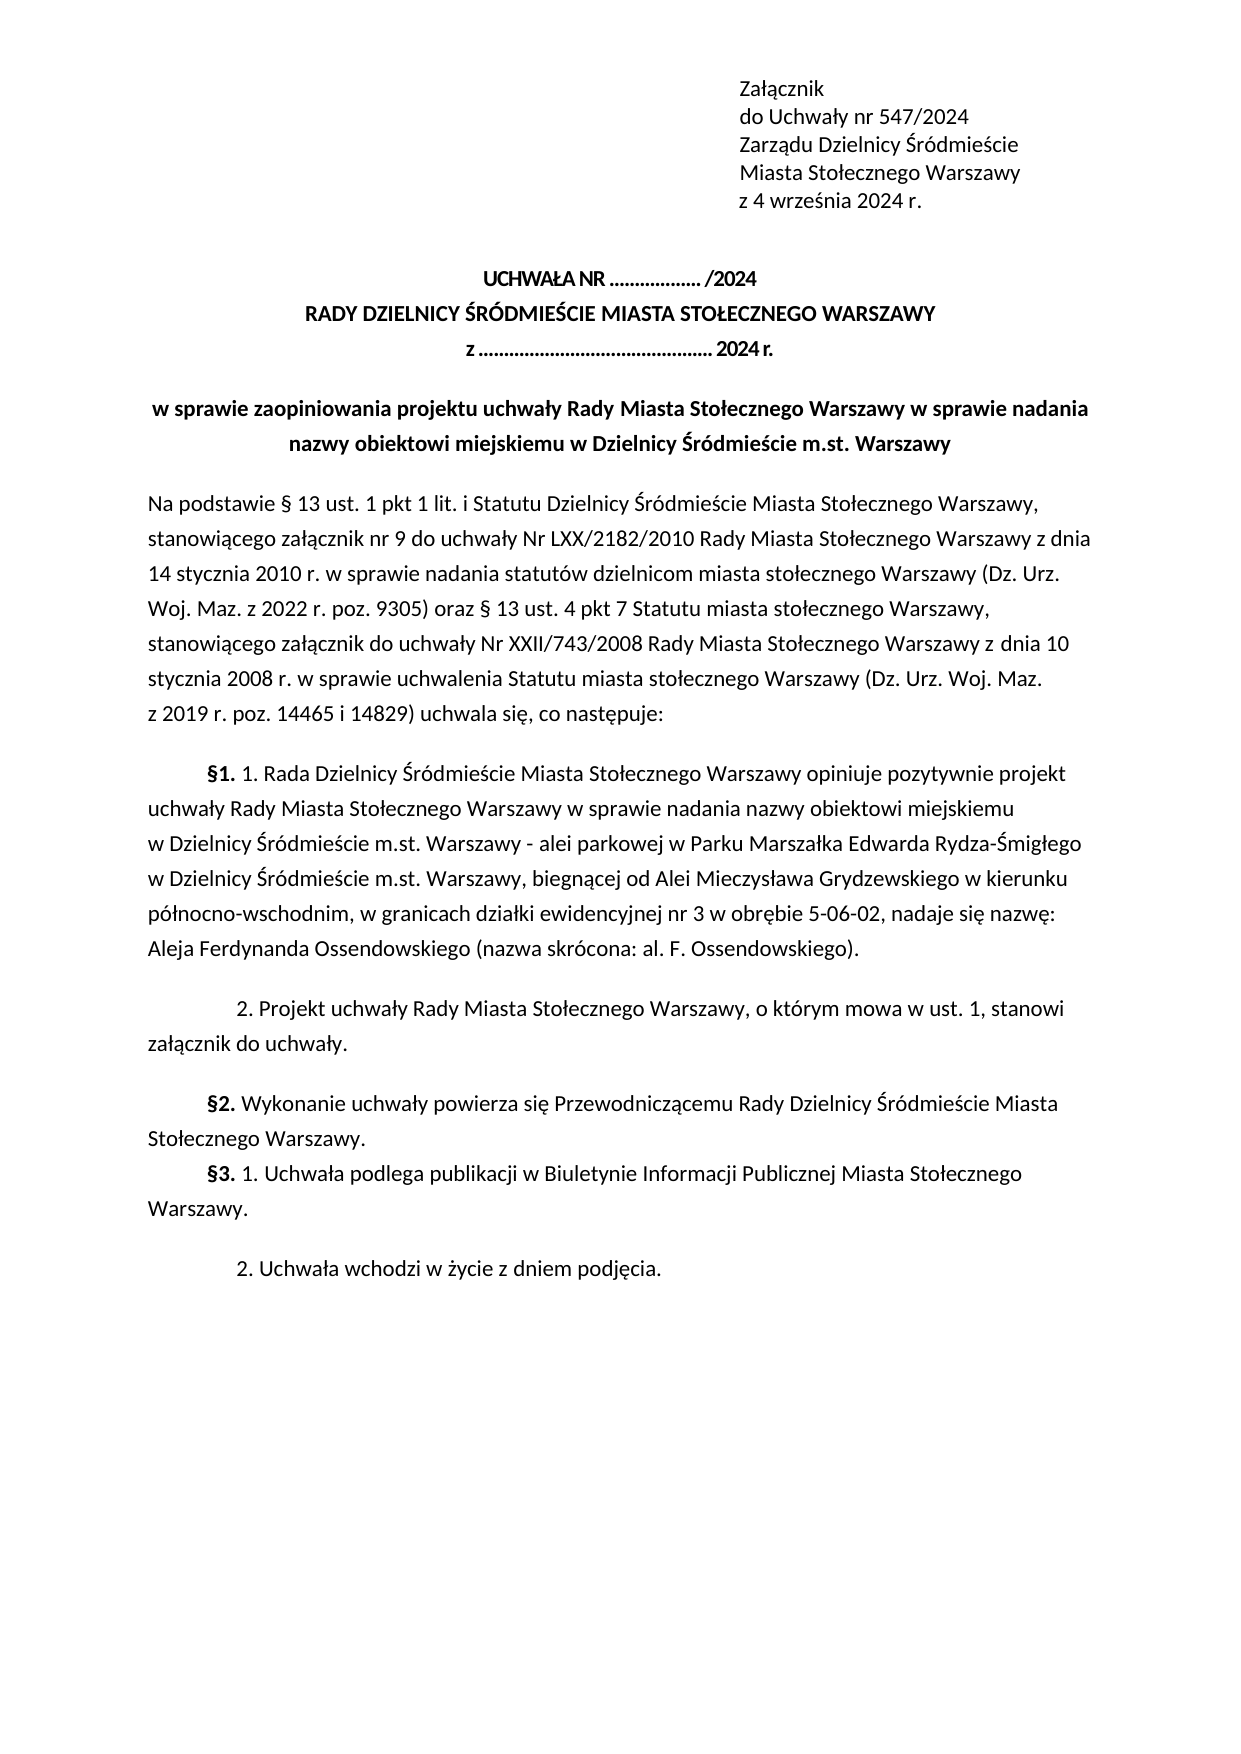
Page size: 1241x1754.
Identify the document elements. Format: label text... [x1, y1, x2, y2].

subtitle w sprawie zaopiniowania projektu uchwały Rady Miasta Stołecznego Warszawy w sprawie nadania nazwy obiektowi miejskiemu w Dzielnicy Śródmieście m.st. Warszawy [148, 394, 1093, 457]
list 1. Uchwała podlega publikacji w Biuletynie Informacji Publicznej Miasta Stołecznego Warszawy. [148, 1159, 1093, 1222]
list Wykonanie uchwały powierza się Przewodniczącemu Rady Dzielnicy Śródmieście Miasta Stołecznego Warszawy. [148, 1089, 1093, 1152]
list 1. Rada Dzielnicy Śródmieście Miasta Stołecznego Warszawy opiniuje pozytywnie projekt uchwały Rady Miasta Stołecznego Warszawy w sprawie nadania nazwy obiektowi miejskiemu w Dzielnicy Śródmieście m.st. Warszawy - alei parkowej w Parku Marszałka Edwarda Rydza-Śmigłego w Dzielnicy Śródmieście m.st. Warszawy, biegnącej od Alei Mieczysława Grydzewskiego w kierunku północno-wschodnim, w granicach działki ewidencyjnej nr 3 w obrębie 5-06-02, nadaje się nazwę: Aleja Ferdynanda Ossendowskiego (nazwa skrócona: al. F. Ossendowskiego). [148, 759, 1093, 962]
text 2. Projekt uchwały Rady Miasta Stołecznego Warszawy, o którym mowa w ust. 1, stanowi załącznik do uchwały. [148, 994, 1093, 1057]
title UCHWAŁA NR ……………… /2024 [148, 264, 1093, 292]
subtitle RADY DZIELNICY ŚRÓDMIEŚCIE MIASTA STOŁECZNEGO WARSZAWY [148, 299, 1093, 327]
text 2. Uchwała wchodzi w życie z dniem podjęcia. [148, 1254, 1093, 1282]
text Na podstawie § 13 ust. 1 pkt 1 lit. i Statutu Dzielnicy Śródmieście Miasta Stołecznego Warszawy, stanowiącego załącznik nr 9 do uchwały Nr LXX/2182/2010 Rady Miasta Stołecznego Warszawy z dnia 14 stycznia 2010 r. w sprawie nadania statutów dzielnicom miasta stołecznego Warszawy (Dz. Urz. Woj. Maz. z 2022 r. poz. 9305) oraz § 13 ust. 4 pkt 7 Statutu miasta stołecznego Warszawy, stanowiącego załącznik do uchwały Nr XXII/743/2008 Rady Miasta Stołecznego Warszawy z dnia 10 stycznia 2008 r. w sprawie uchwalenia Statutu miasta stołecznego Warszawy (Dz. Urz. Woj. Maz. z 2019 r. poz. 14465 i 14829) uchwala się, co następuje: [148, 489, 1093, 727]
title z ………………………………………. 2024 r. [148, 334, 1093, 362]
